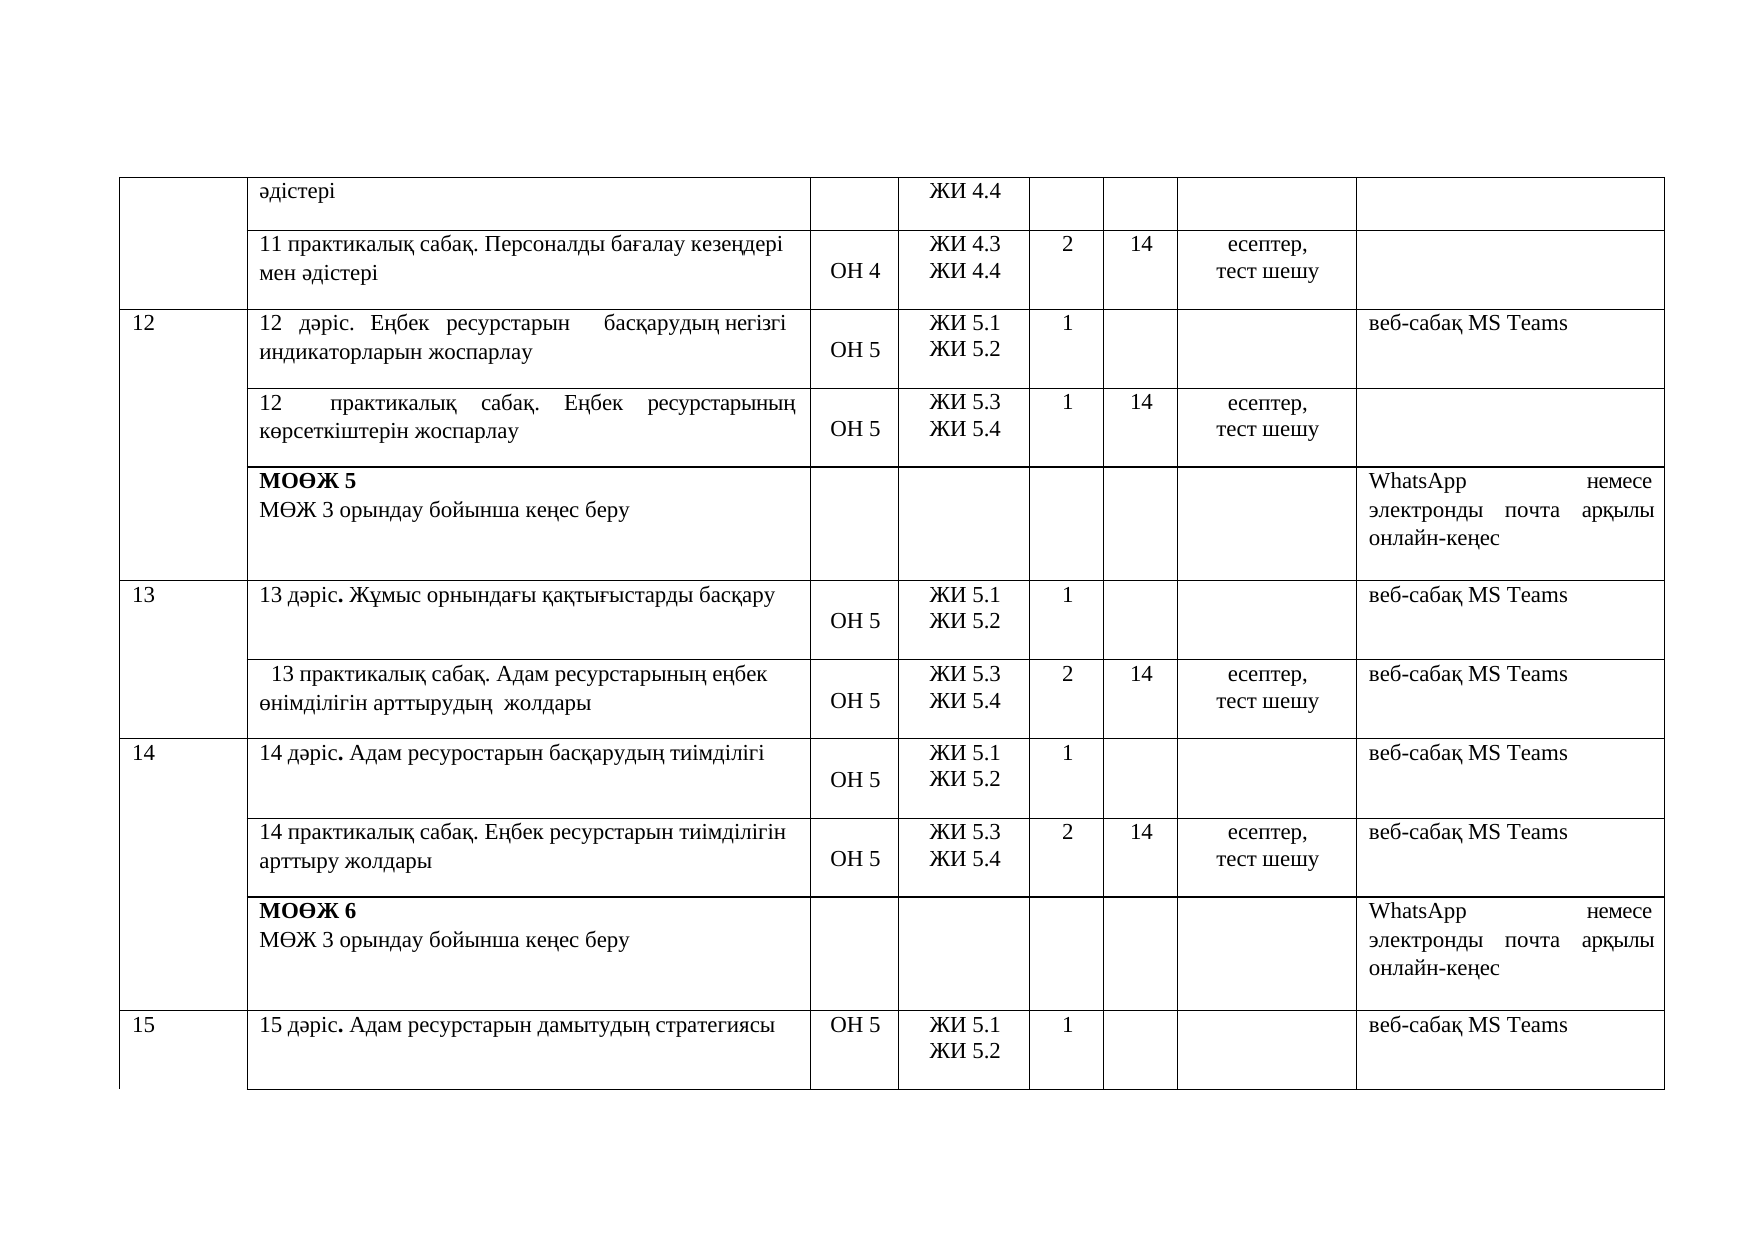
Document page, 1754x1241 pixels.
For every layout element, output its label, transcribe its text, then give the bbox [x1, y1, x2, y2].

table_cell 12 дәріс. Еңбек ресурстарын басқарудың негізгі индикаторларын жоспарлау [248, 310, 810, 388]
table_cell [811, 468, 898, 580]
table_cell 1 [1030, 739, 1103, 817]
table_cell [899, 898, 1029, 1010]
table_cell 14 практикалық сабақ. Еңбек ресурстарын тиімділігін арттыру жолдары [248, 819, 810, 896]
table_cell МОӨЖ 5 МӨЖ 3 орындау бойынша кеңес беру [248, 468, 810, 580]
table_cell веб-сабақ MS Teams [1357, 310, 1664, 388]
table_cell ЖИ 5.3 ЖИ 5.4 [899, 819, 1029, 896]
table_cell 15 [120, 1011, 247, 1089]
table_cell ОН 5 [811, 310, 898, 388]
table_cell ЖИ 5.1 ЖИ 5.2 [899, 581, 1029, 659]
table_header [1178, 178, 1356, 229]
table_cell 1 [1030, 581, 1103, 659]
table_cell ОН 4 [811, 231, 898, 308]
table_header [811, 178, 898, 229]
table_cell [1030, 898, 1103, 1010]
table_cell ЖИ 5.3 ЖИ 5.4 [899, 660, 1029, 738]
table_cell WhatsApp немесе электронды почта арқылы онлайн-кеңес [1357, 898, 1664, 1010]
table_cell 2 [1030, 231, 1103, 308]
table_cell [1030, 468, 1103, 580]
table_cell [1104, 468, 1177, 580]
table_cell 14 [1104, 389, 1177, 466]
table_cell [1178, 739, 1356, 817]
table_cell есептер, тест шешу [1178, 819, 1356, 896]
table_cell веб-сабақ MS Teams [1357, 1011, 1664, 1089]
table_cell 12 практикалық сабақ. Еңбек ресурстарының көрсеткіштерін жоспарлау [248, 389, 810, 466]
table_cell [1104, 1011, 1177, 1089]
table_cell 14 [1104, 819, 1177, 896]
table_cell [1357, 231, 1664, 308]
table_cell 1 [1030, 1011, 1103, 1089]
table_header [1357, 178, 1664, 229]
table_cell ОН 5 [811, 819, 898, 896]
table_cell ЖИ 4.3 ЖИ 4.4 [899, 231, 1029, 308]
table_cell [1178, 581, 1356, 659]
table_cell МОӨЖ 6 МӨЖ 3 орындау бойынша кеңес беру [248, 898, 810, 1010]
table_cell ЖИ 5.1 ЖИ 5.2 [899, 310, 1029, 388]
table_cell [1178, 468, 1356, 580]
table_cell ОН 5 [811, 581, 898, 659]
table_cell [1357, 389, 1664, 466]
table_cell ОН 5 [811, 739, 898, 817]
table_cell 1 [1030, 310, 1103, 388]
table_header [120, 178, 247, 308]
table_cell 13 [120, 581, 247, 738]
table_cell ОН 5 [811, 1011, 898, 1089]
table_cell есептер, тест шешу [1178, 660, 1356, 738]
table_cell 2 [1030, 660, 1103, 738]
table_cell 14 [1104, 231, 1177, 308]
table_cell [1178, 310, 1356, 388]
table_cell ОН 5 [811, 389, 898, 466]
table_header [1030, 178, 1103, 229]
table_cell веб-сабақ MS Teams [1357, 819, 1664, 896]
table_cell веб-сабақ MS Teams [1357, 581, 1664, 659]
table_header [1104, 178, 1177, 229]
table_header әдістері [248, 178, 810, 229]
table_cell ОН 5 [811, 660, 898, 738]
table_cell есептер, тест шешу [1178, 389, 1356, 466]
table_cell [811, 898, 898, 1010]
table_cell 2 [1030, 819, 1103, 896]
table_cell веб-сабақ MS Teams [1357, 660, 1664, 738]
table_cell [1104, 898, 1177, 1010]
table_cell 14 [1104, 660, 1177, 738]
table_cell ЖИ 5.1 ЖИ 5.2 [899, 739, 1029, 817]
table_cell ЖИ 5.1 ЖИ 5.2 [899, 1011, 1029, 1089]
table_cell 13 дәріс. Жұмыс орнындағы қақтығыстарды басқару [248, 581, 810, 659]
table_cell [1104, 310, 1177, 388]
table_cell 13 практикалық сабақ. Адам ресурстарының еңбек өнімділігін арттырудың жолдары [248, 660, 810, 738]
table_cell ЖИ 5.3 ЖИ 5.4 [899, 389, 1029, 466]
table_cell [1178, 898, 1356, 1010]
table_cell есептер, тест шешу [1178, 231, 1356, 308]
table_cell веб-сабақ MS Teams [1357, 739, 1664, 817]
table_cell 11 практикалық сабақ. Персоналды бағалау кезеңдері мен әдістері [248, 231, 810, 308]
table_cell [899, 468, 1029, 580]
table_cell 12 [120, 310, 247, 580]
table_header ЖИ 4.4 [899, 178, 1029, 229]
table_cell [1104, 739, 1177, 817]
table_cell 14 дәріс. Адам ресуростарын басқарудың тиімділігі [248, 739, 810, 817]
table_cell [1104, 581, 1177, 659]
table_cell WhatsApp немесе электронды почта арқылы онлайн-кеңес [1357, 468, 1664, 580]
table_cell 14 [120, 739, 247, 1010]
table_cell 15 дәріс. Адам ресурстарын дамытудың стратегиясы [248, 1011, 810, 1089]
table_cell [1178, 1011, 1356, 1089]
table_cell 1 [1030, 389, 1103, 466]
